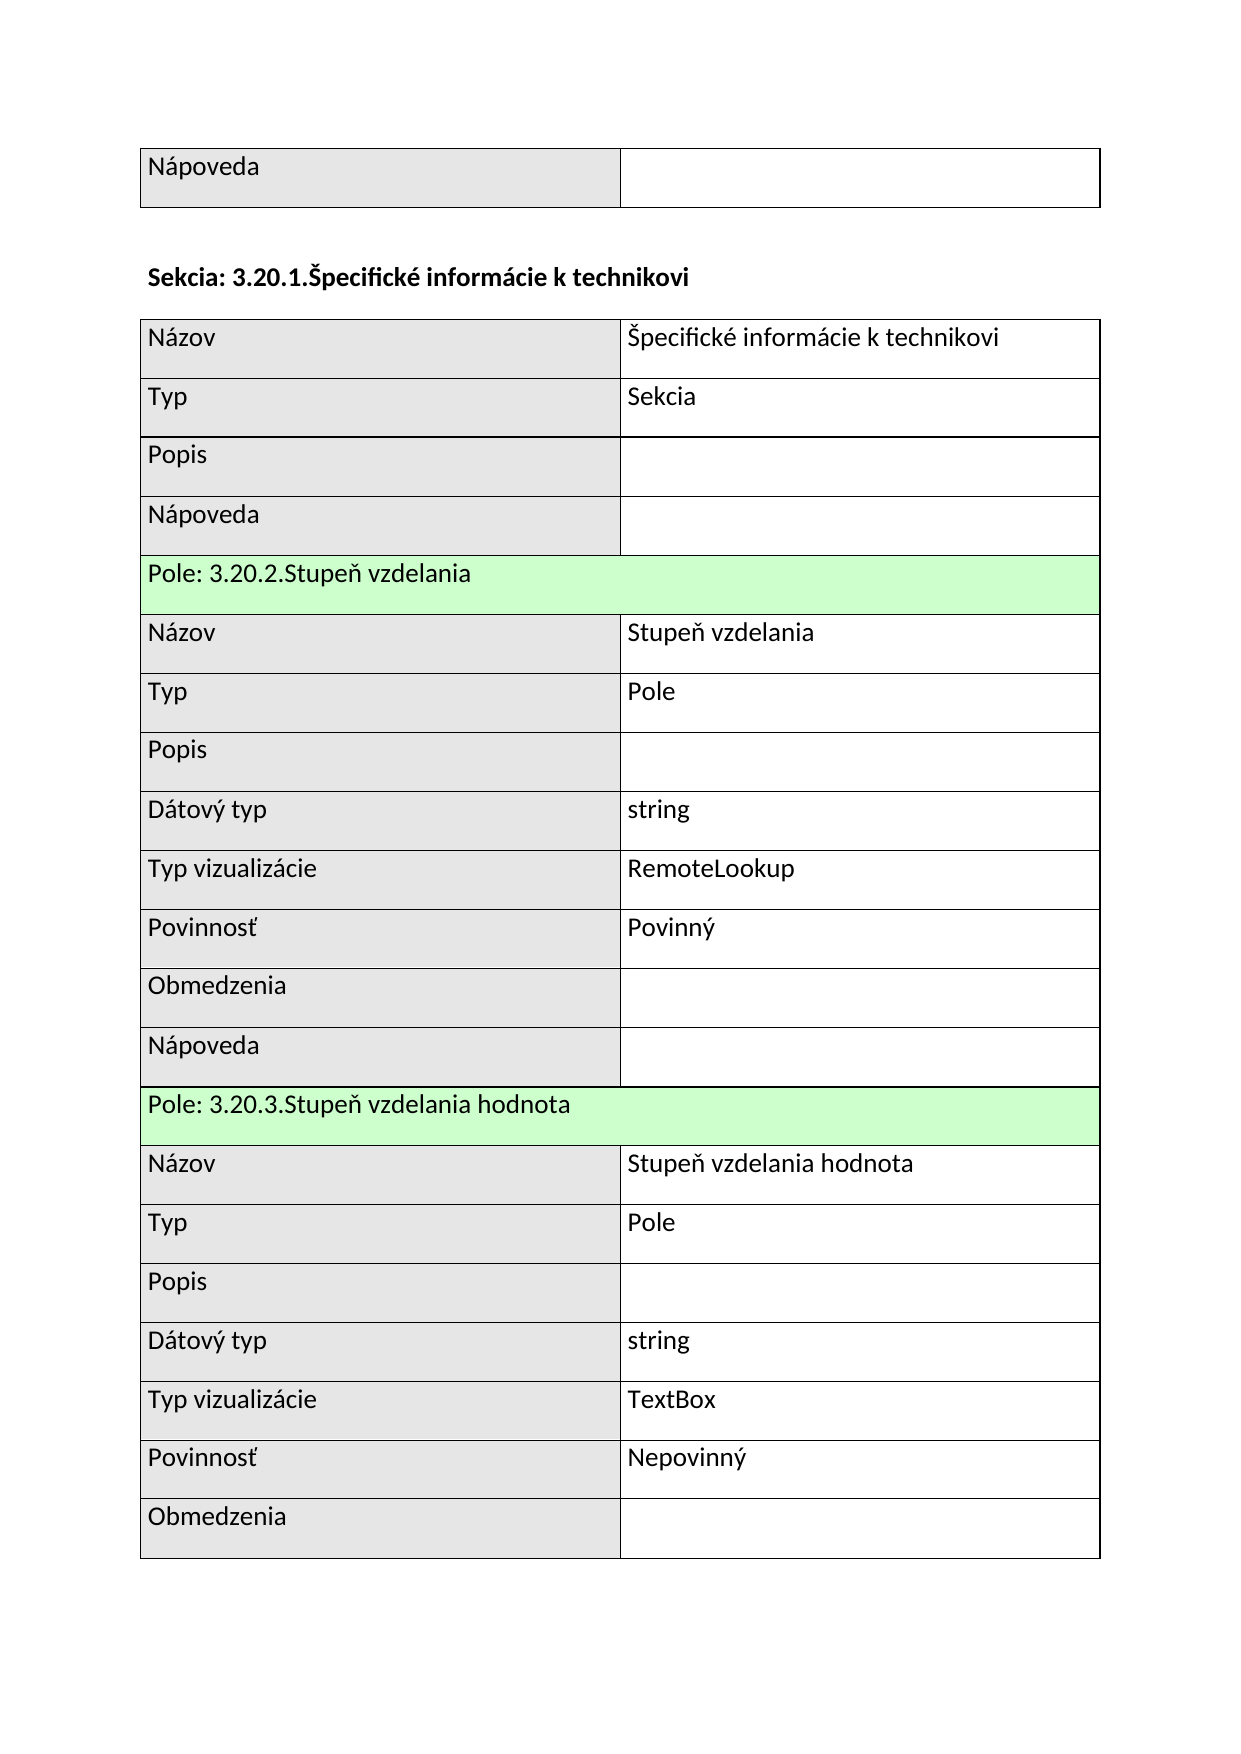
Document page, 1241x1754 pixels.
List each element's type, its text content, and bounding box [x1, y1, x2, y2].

table_cell Názov [141, 1146, 620, 1204]
table_cell Popis [141, 1264, 620, 1322]
table_header Špecifické informácie k technikovi [621, 320, 1099, 378]
table_cell string [621, 1323, 1099, 1381]
table_cell Dátový typ [141, 792, 620, 850]
table_cell Stupeň vzdelania [621, 615, 1099, 673]
table_cell [621, 1264, 1099, 1322]
table_cell Dátový typ [141, 1323, 620, 1381]
table_cell Typ [141, 1205, 620, 1263]
table_cell Typ vizualizácie [141, 851, 620, 909]
table_cell Pole [621, 674, 1099, 732]
table_cell Pole: 3.20.3.Stupeň vzdelania hodnota [141, 1088, 1099, 1145]
table_cell Stupeň vzdelania hodnota [621, 1146, 1099, 1204]
table_cell [621, 1028, 1099, 1086]
table_cell Nepovinný [621, 1441, 1099, 1498]
table_cell Nápoveda [141, 149, 620, 207]
table_cell string [621, 792, 1099, 850]
table_cell Obmedzenia [141, 1499, 620, 1558]
table_cell Obmedzenia [141, 969, 620, 1027]
table_cell TextBox [621, 1382, 1099, 1439]
table_cell [621, 438, 1099, 496]
text Sekcia: 3.20.1.Špecifické informácie k technikovi [148, 260, 1093, 293]
table_cell Popis [141, 438, 620, 496]
table_cell Sekcia [621, 379, 1099, 436]
table_cell Pole: 3.20.2.Stupeň vzdelania [141, 556, 1099, 614]
table_cell [621, 969, 1099, 1027]
table_cell Typ [141, 674, 620, 732]
table_cell [621, 1499, 1099, 1558]
table_cell [621, 497, 1099, 555]
table_header Názov [141, 320, 620, 378]
table_cell Povinný [621, 910, 1099, 967]
table_cell Povinnosť [141, 910, 620, 967]
table_cell Pole [621, 1205, 1099, 1263]
table_cell Popis [141, 733, 620, 791]
table_cell Nápoveda [141, 1028, 620, 1086]
table_cell RemoteLookup [621, 851, 1099, 909]
table_cell Typ [141, 379, 620, 436]
table_cell Povinnosť [141, 1441, 620, 1498]
table_cell Nápoveda [141, 497, 620, 555]
table_cell Typ vizualizácie [141, 1382, 620, 1439]
table_cell [621, 149, 1099, 207]
table_cell Názov [141, 615, 620, 673]
table_cell [621, 733, 1099, 791]
